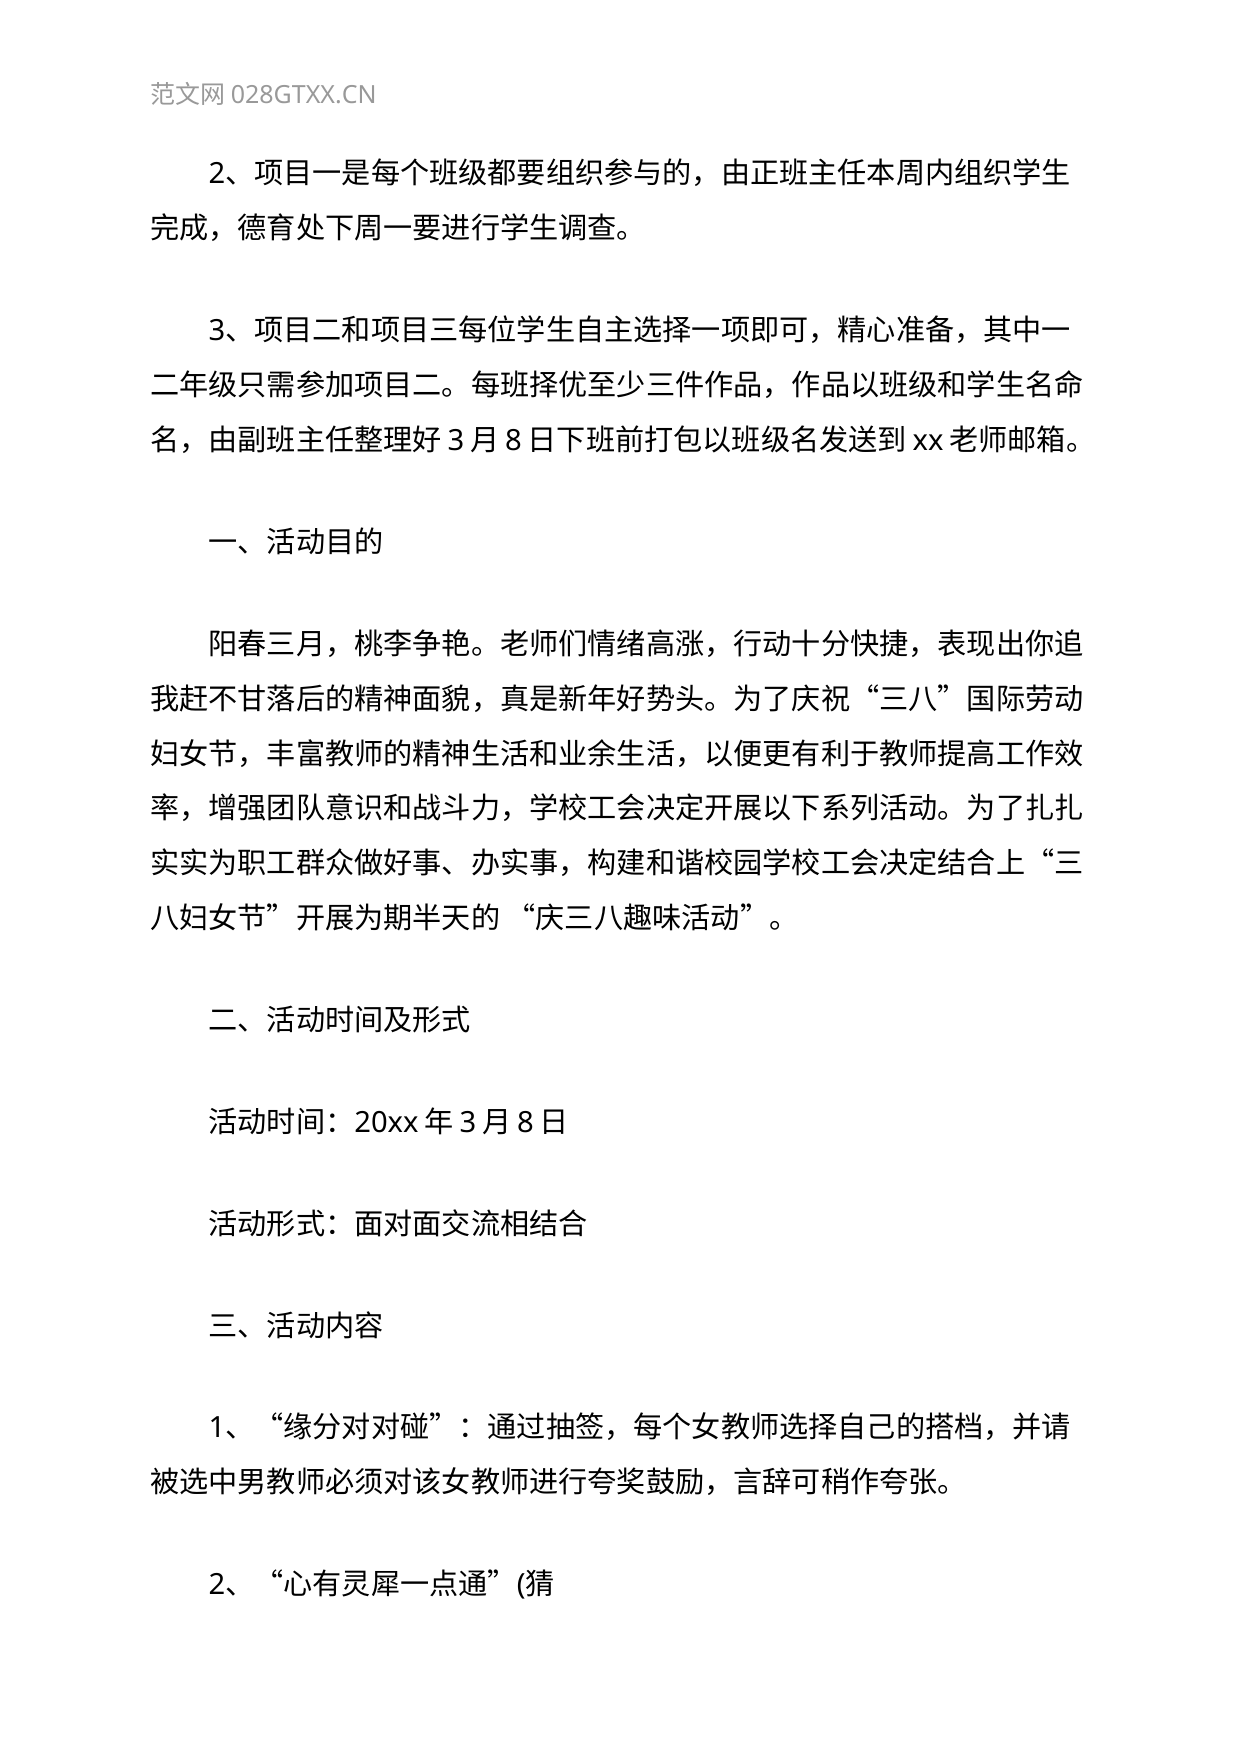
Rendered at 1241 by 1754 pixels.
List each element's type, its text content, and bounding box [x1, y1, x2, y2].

text 阳春三月，桃李争艳。老师们情绪高涨，行动十分快捷，表现出你追我赶不甘落后的精神面貌，真是新年好势头。为了庆祝“三八”国际劳动妇女节，丰富教师的精神生活和业余生活，以便更有利于教师提高工作效率，增强团队意识和战斗力，学校工会决定开展以下系列活动。为了扎扎实实为职工群众做好事、办实事，构建和谐校园学校工会决定结合上“三八妇女节”开展为期半天的 “庆三八趣味活动”。 [150, 620, 1090, 937]
text 活动形式：面对面交流相结合 [150, 1200, 1090, 1243]
text 三、活动内容 [150, 1302, 1090, 1344]
text 3、项目二和项目三每位学生自主选择一项即可，精心准备，其中一二年级只需参加项目二。每班择优至少三件作品，作品以班级和学生名命名，由副班主任整理好3月8日下班前打包以班级名发送到xx老师邮箱。 [150, 307, 1090, 459]
text 1、“缘分对对碰”：通过抽签，每个女教师选择自己的搭档，并请被选中男教师必须对该女教师进行夸奖鼓励，言辞可稍作夸张。 [150, 1404, 1090, 1501]
text 2、“心有灵犀一点通”(猜 [150, 1561, 1090, 1603]
text 活动时间：20xx年3月8日 [150, 1098, 1090, 1141]
text 一、活动目的 [150, 519, 1090, 561]
text 二、活动时间及形式 [150, 997, 1090, 1039]
text 2、项目一是每个班级都要组织参与的，由正班主任本周内组织学生完成，德育处下周一要进行学生调查。 [150, 150, 1090, 247]
